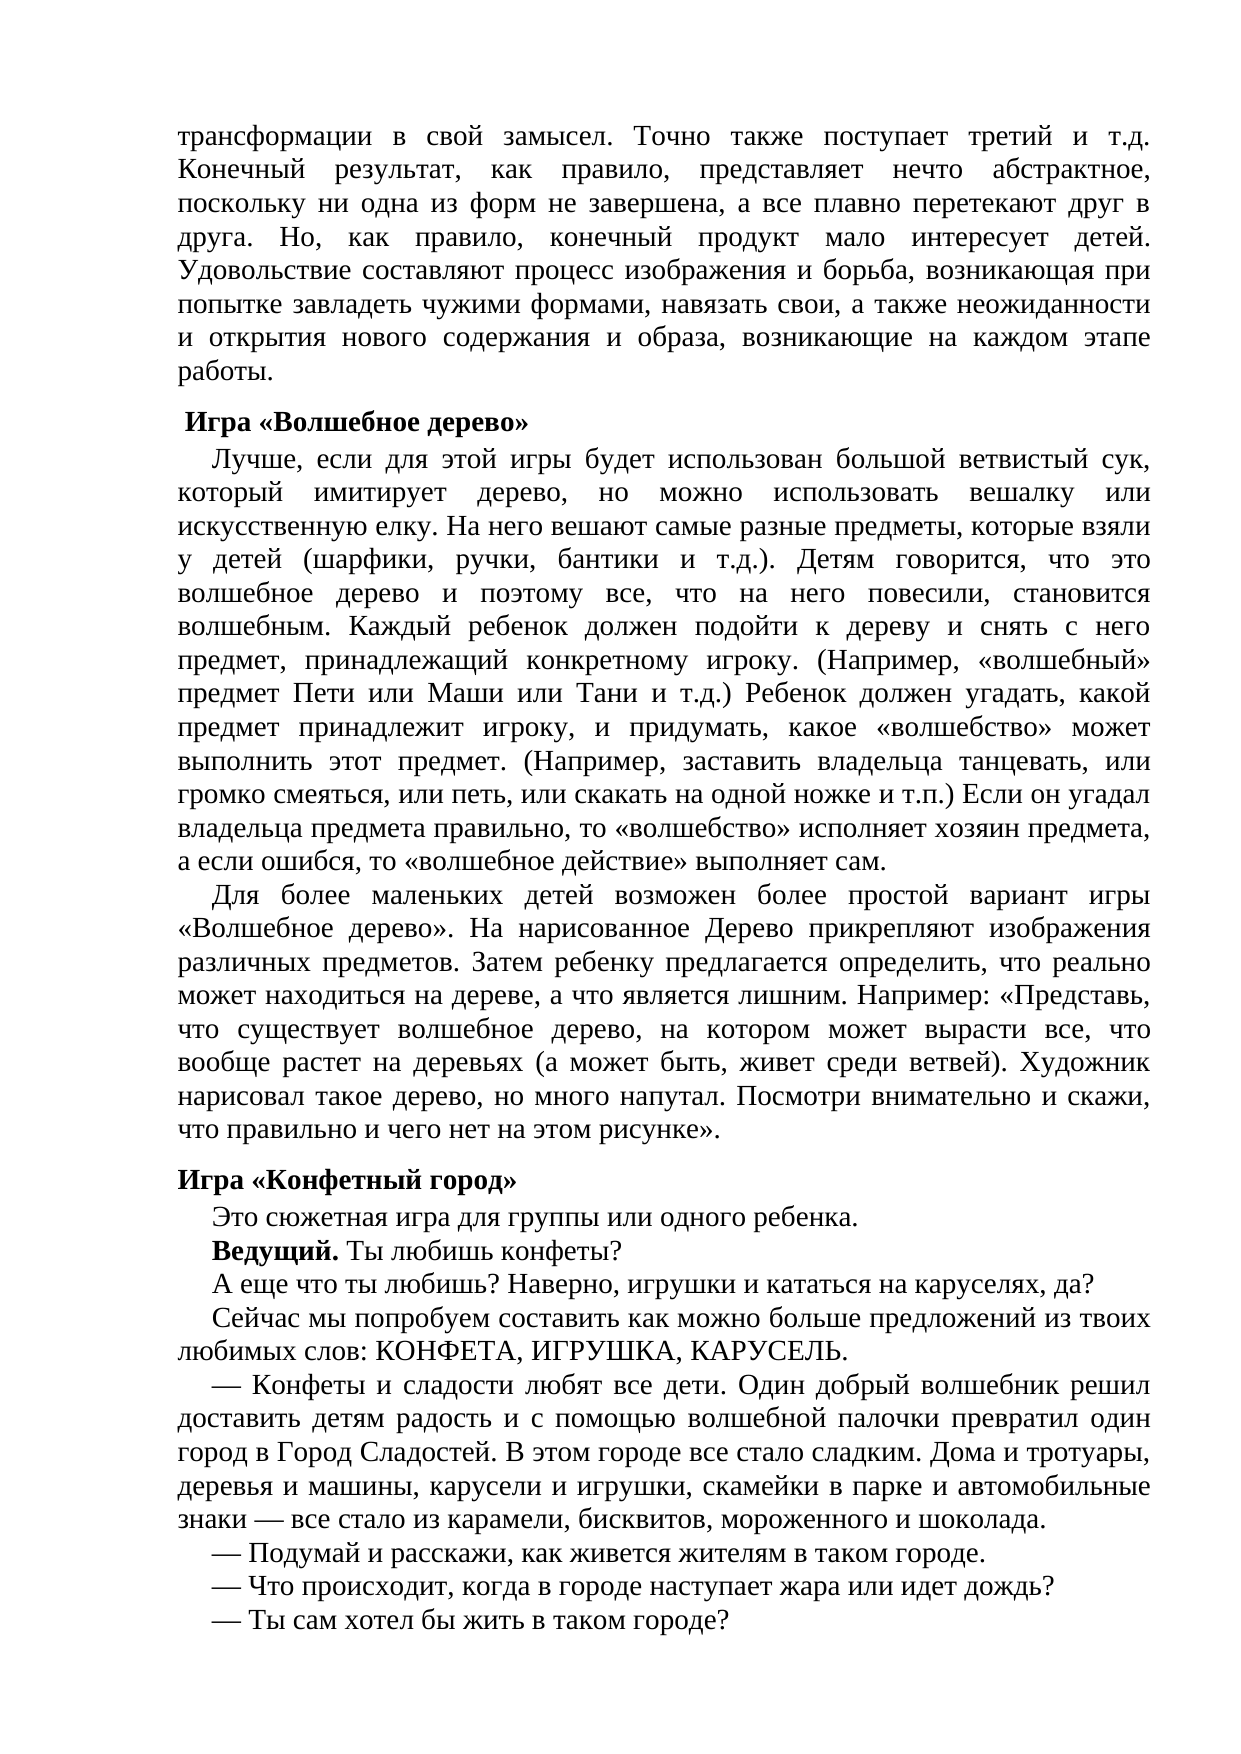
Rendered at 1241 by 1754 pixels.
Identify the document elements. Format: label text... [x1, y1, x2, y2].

text — Ты сам хотел бы жить в таком городе? [177, 1602, 1152, 1635]
subtitle Игра «Конфетный город» [177, 1162, 1152, 1196]
text А еще что ты любишь? Наверно, игрушки и кататься на каруселях, да? [177, 1266, 1152, 1300]
text Ведущий. Ты любишь конфеты? [177, 1233, 1152, 1266]
text Это сюжетная игра для группы или одного ребенка. [177, 1199, 1152, 1233]
text Лучше, если для этой игры будет использован большой ветвистый сук, который имитирует дерево, но можно использовать вешалку или искусственную елку. На него вешают самые разные предметы, которые взяли у детей (шарфики, ручки, бантики и т.д.). Детям говорится, что это волшебное дерево и поэтому все, что на него повесили, становится волшебным. Каждый ребенок должен подойти к дереву и снять с него предмет, принадлежащий конкретному игроку. (Например, «волшебный» предмет Пети или Маши или Тани и т.д.) Ребенок должен угадать, какой предмет принадлежит игроку, и придумать, какое «волшебство» может выполнить этот предмет. (Например, заставить владельца танцевать, или громко смеяться, или петь, или скакать на одной ножке и т.п.) Если он угадал владельца предмета правильно, то «волшебство» исполняет хозяин предмета, а если ошибся, то «волшебное действие» выполняет сам. [177, 441, 1152, 877]
subtitle Игра «Волшебное дерево» [177, 404, 1152, 437]
text Для более маленьких детей возможен более простой вариант игры «Волшебное дерево». На нарисованное Дерево прикрепляют изображения различных предметов. Затем ребенку предлагается определить, что реально может находиться на дереве, а что является лишним. Например: «Представь, что существует волшебное деревo, на котором может вырасти все, что вообще растет на деревьях (а может быть, живет среди ветвей). Художник нарисовал такое дерево, но много напутал. Посмотри внимательно и скажи, что правильно и чего нет на этом рисунке». [177, 877, 1152, 1145]
text — Что происходит, когда в городе наступает жара или идет дождь? [177, 1568, 1152, 1602]
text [177, 118, 1152, 386]
text — Конфеты и сладости любят все дети. Один добрый волшебник решил доставить детям радость и с помощью волшебной палочки превратил один город в Город Сладостей. В этом городе все стало сладким. Дома и тротуары, деревья и машины, карусели и игрушки, скамейки в парке и автомобильные знаки — все стало из карамели, бисквитов, мороженного и шоколада. [177, 1367, 1152, 1535]
text — Подумай и расскажи, как живется жителям в таком городе. [177, 1535, 1152, 1568]
text Сейчас мы попробуем составить как можно больше предложений из твоих любимых слов: КОНФЕТА, ИГРУШКА, КАРУСЕЛЬ. [177, 1300, 1152, 1367]
